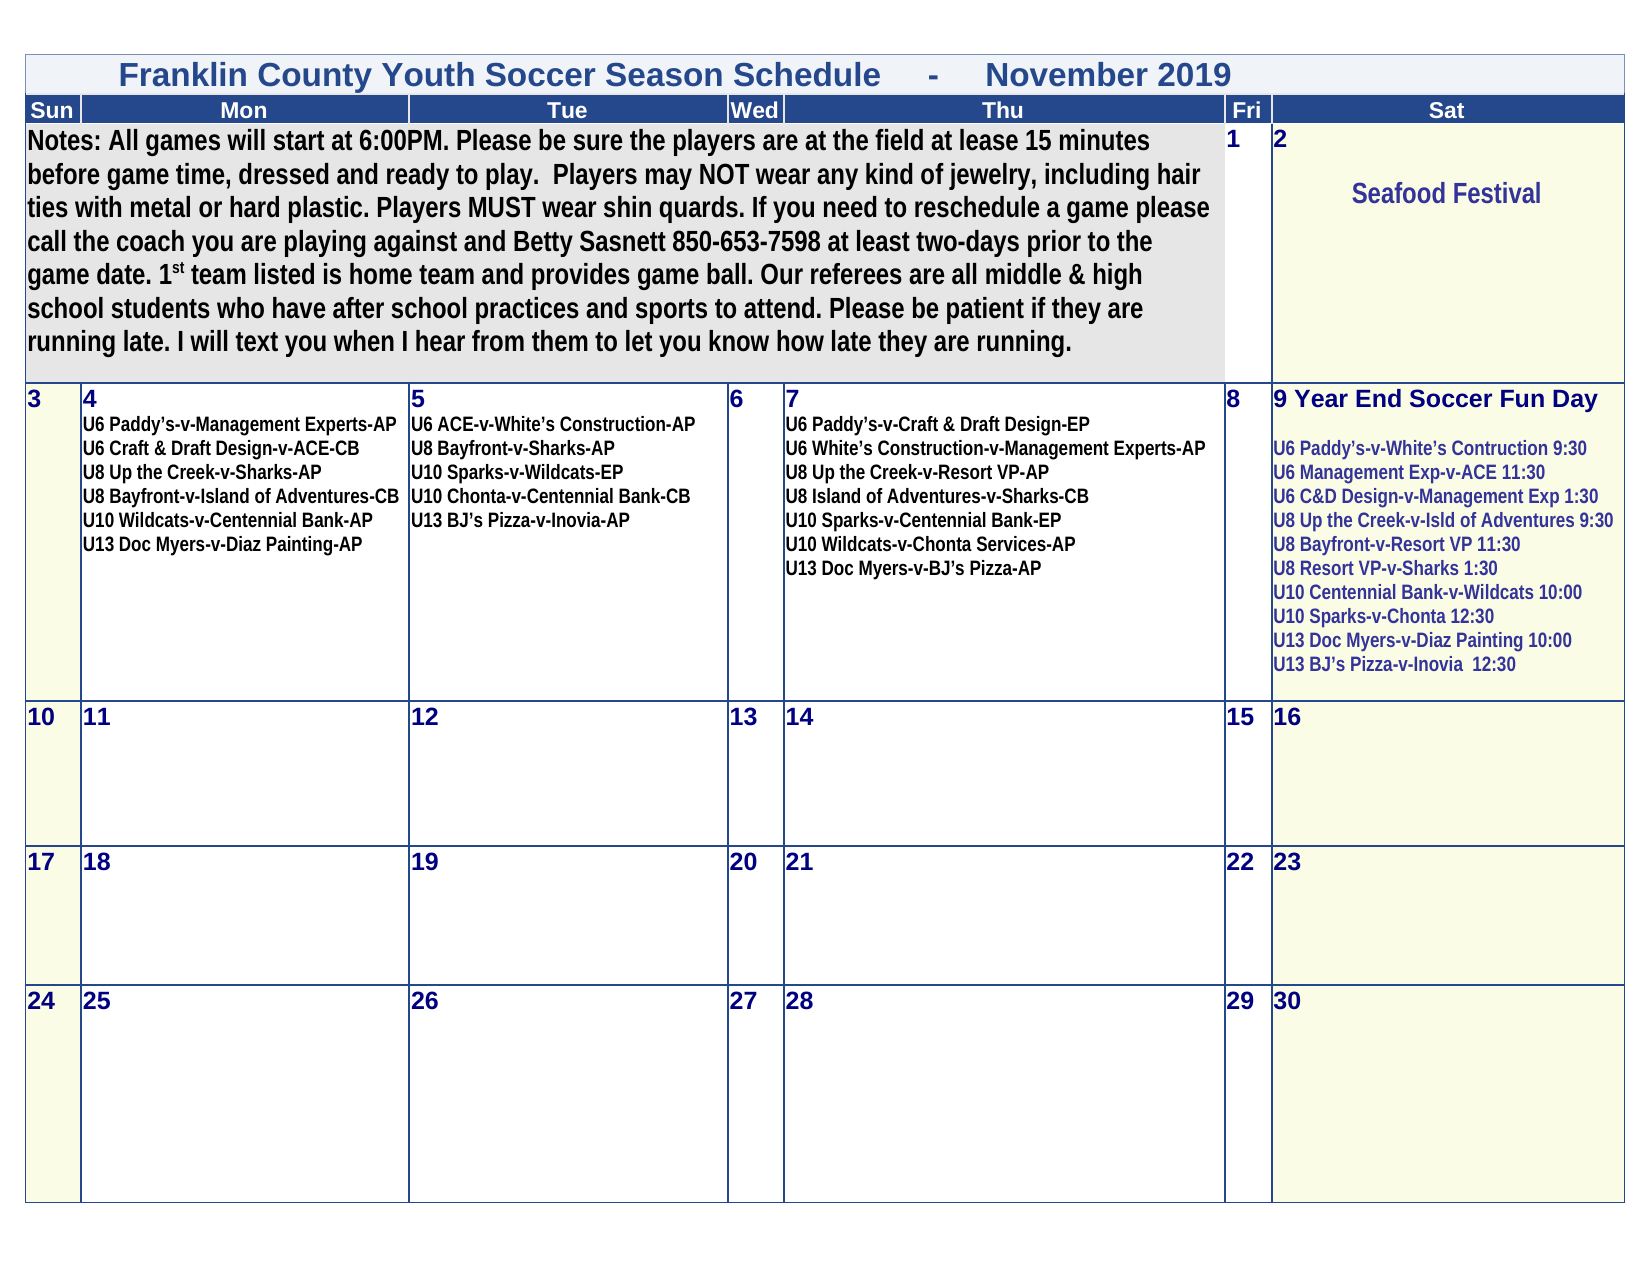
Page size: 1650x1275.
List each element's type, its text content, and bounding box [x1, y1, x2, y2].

table_header [1272, 55, 1624, 93]
table_cell 19 [410, 847, 727, 984]
table_cell 25 [82, 986, 408, 1202]
table_cell 5 U6 ACE-v-White’s Construction-AP U8 Bayfront-v-Sharks-AP U10 Sparks-v-Wildcats-EP U10 Chonta-v-Centennial Bank-CB U13 BJ’s Pizza-v-Inovia-AP [410, 384, 727, 700]
table_cell Mon [82, 95, 408, 123]
table_cell 24 [26, 986, 80, 1202]
table_cell 28 [785, 986, 1224, 1202]
table_cell 1 [1225, 124, 1271, 382]
table_cell 18 [82, 847, 408, 984]
table_cell Fri [1226, 95, 1271, 123]
table_cell 22 [1226, 847, 1271, 984]
table_cell Tue [410, 95, 727, 123]
table_cell 9 Year End Soccer Fun Day U6 Paddy’s-v-White’s Contruction 9:30 U6 Management Exp-v-ACE 11:30 U6 C&D Design-v-Management Exp 1:30 U8 Up the Creek-v-Isld of Adventures 9:30 U8 Bayfront-v-Resort VP 11:30 U8 Resort VP-v-Sharks 1:30 U10 Centennial Bank-v-Wildcats 10:00 U10 Sparks-v-Chonta 12:30 U13 Doc Myers-v-Diaz Painting 10:00 U13 BJ’s Pizza-v-Inovia 12:30 [1273, 384, 1624, 700]
table_cell Sat [1273, 95, 1624, 123]
table_cell 14 [785, 702, 1224, 845]
table_cell 29 [1226, 986, 1271, 1202]
table_cell 21 [785, 847, 1224, 984]
table_cell 20 [729, 847, 783, 984]
table_cell Wed [729, 95, 783, 123]
table_cell 7 U6 Paddy’s-v-Craft & Draft Design-EP U6 White’s Construction-v-Management Experts-AP U8 Up the Creek-v-Resort VP-AP U8 Island of Adventures-v-Sharks-CB U10 Sparks-v-Centennial Bank-EP U10 Wildcats-v-Chonta Services-AP U13 Doc Myers-v-BJ’s Pizza-AP [785, 384, 1224, 700]
table_cell 4 U6 Paddy’s-v-Management Experts-AP U6 Craft & Draft Design-v-ACE-CB U8 Up the Creek-v-Sharks-AP U8 Bayfront-v-Island of Adventures-CB U10 Wildcats-v-Centennial Bank-AP U13 Doc Myers-v-Diaz Painting-AP [82, 384, 408, 700]
table_cell 8 [1226, 384, 1271, 700]
table_cell 27 [729, 986, 783, 1202]
table_cell 13 [729, 702, 783, 845]
table_cell 2 Seafood Festival [1273, 124, 1624, 382]
table_header Franklin County Youth Soccer Season Schedule - November 2019 [81, 55, 1272, 93]
table_cell Sun [26, 95, 80, 123]
table_cell 16 [1273, 702, 1624, 845]
table_cell 15 [1226, 702, 1271, 845]
table_cell 3 [26, 384, 80, 700]
table_cell 6 [729, 384, 783, 700]
table_cell 10 [26, 702, 80, 845]
table_cell 23 [1273, 847, 1624, 984]
table_cell 30 [1273, 986, 1624, 1202]
table_cell 17 [26, 847, 80, 984]
table_header [26, 55, 81, 93]
table_cell Notes: All games will start at 6:00PM. Please be sure the players are at the field at lease 15 minutes before game time, dressed and ready to play. Players may NOT wear any kind of jewelry, including hair ties with metal or hard plastic. Players MUST wear shin quards. If you need to reschedule a game please call the coach you are playing against and Betty Sasnett 850-653-7598 at least two-days prior to the game date. 1st team listed is home team and provides game ball. Our referees are all middle & high school students who have after school practices and sports to attend. Please be patient if they are running late. I will text you when I hear from them to let you know how late they are running. [26, 124, 1225, 382]
table_cell 12 [410, 702, 727, 845]
table_cell 11 [82, 702, 408, 845]
table_cell 26 [410, 986, 727, 1202]
table_cell Thu [785, 95, 1224, 123]
